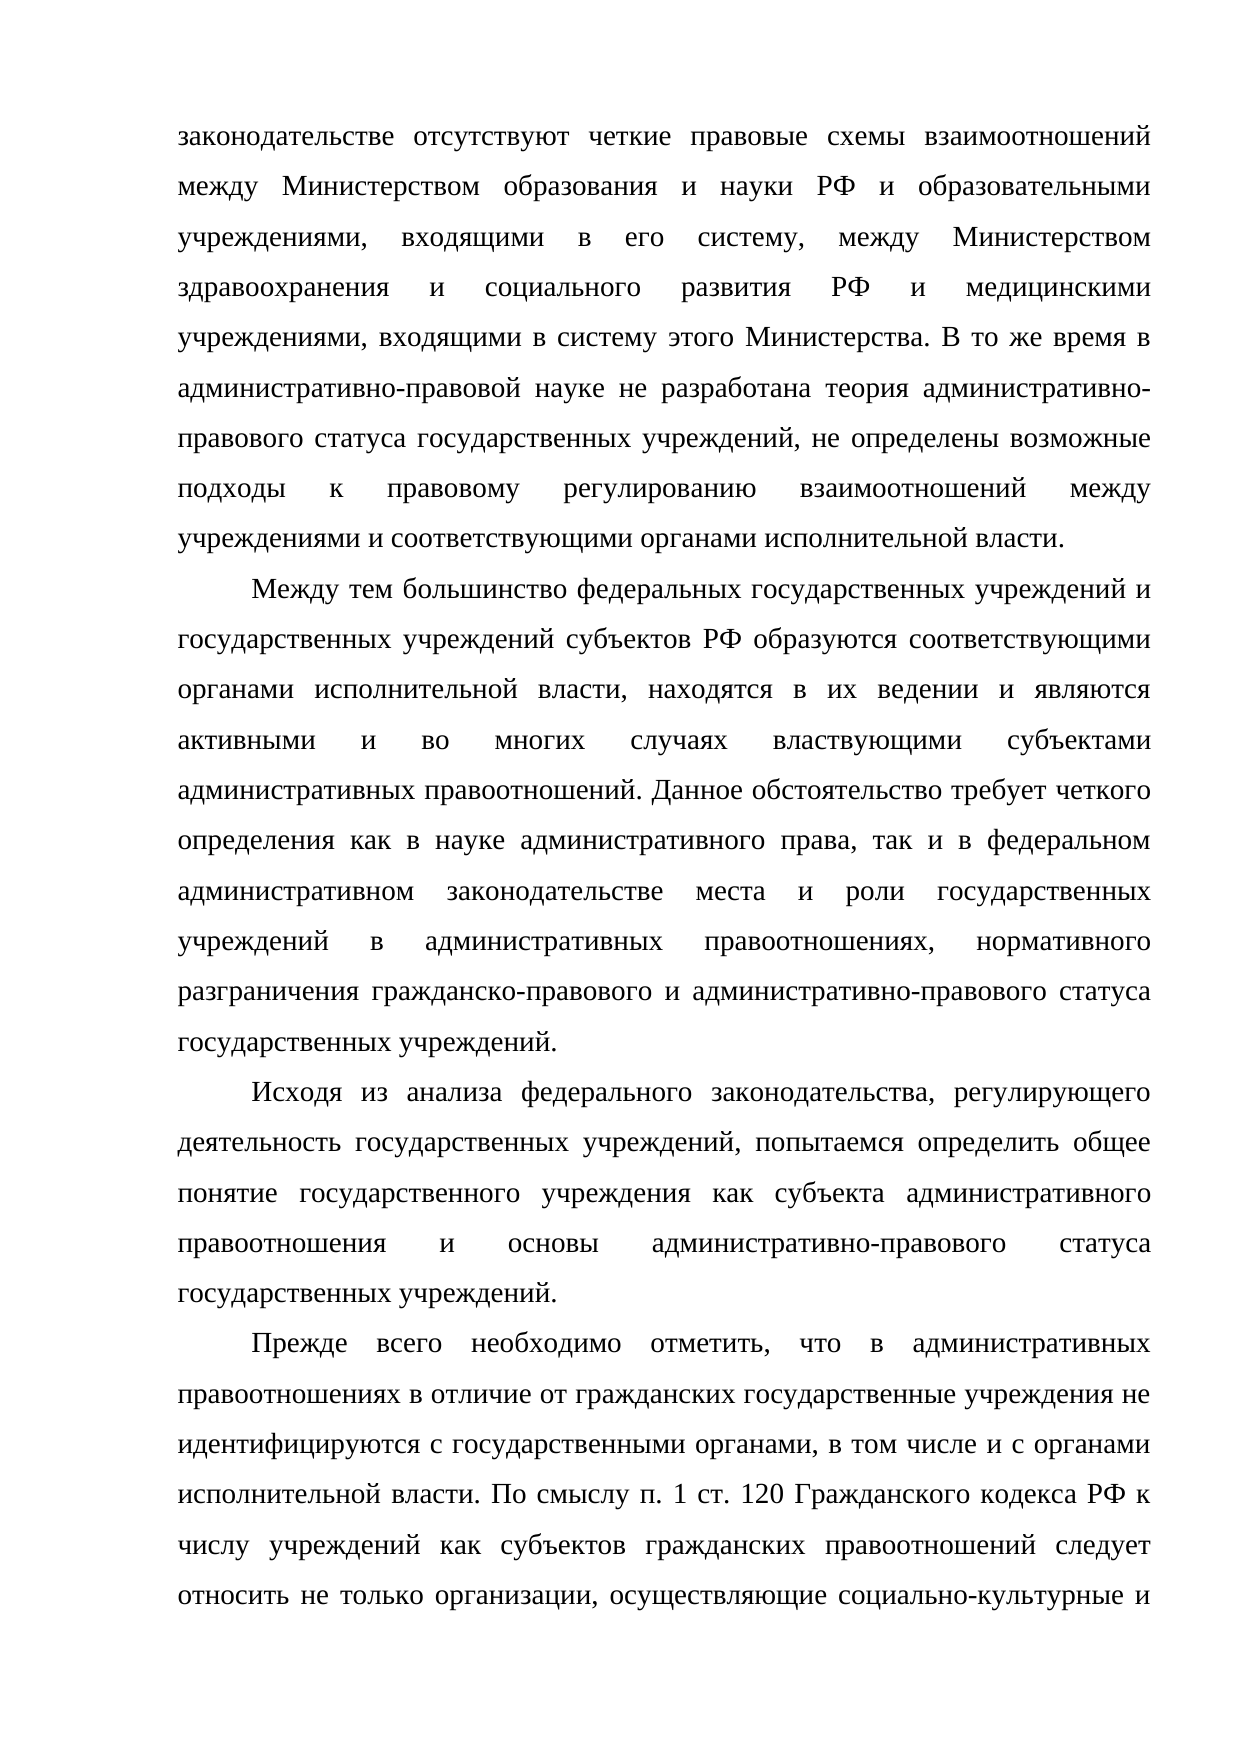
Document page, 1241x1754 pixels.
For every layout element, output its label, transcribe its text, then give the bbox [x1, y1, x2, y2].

text Между тем большинство федеральных государственных учреждений и государственных учреждений субъектов РФ образуются соответствующими органами исполнительной власти, находятся в их ведении и являются активными и во многих случаях властвующими субъектами административных правоотношений. Данное обстоятельство требует четкого определения как в науке административного права, так и в федеральном административном законодательстве места и роли государственных учреждений в административных правоотношениях, нормативного разграничения гражданско-правового и административно-правового статуса государственных учреждений. [177, 571, 1152, 1057]
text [177, 118, 1152, 554]
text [177, 1326, 1152, 1611]
text Исходя из анализа федерального законодательства, регулирующего деятельность государственных учреждений, попытаемся определить общее понятие государственного учреждения как субъекта административного правоотношения и основы административно-правового статуса государственных учреждений. [177, 1074, 1152, 1309]
